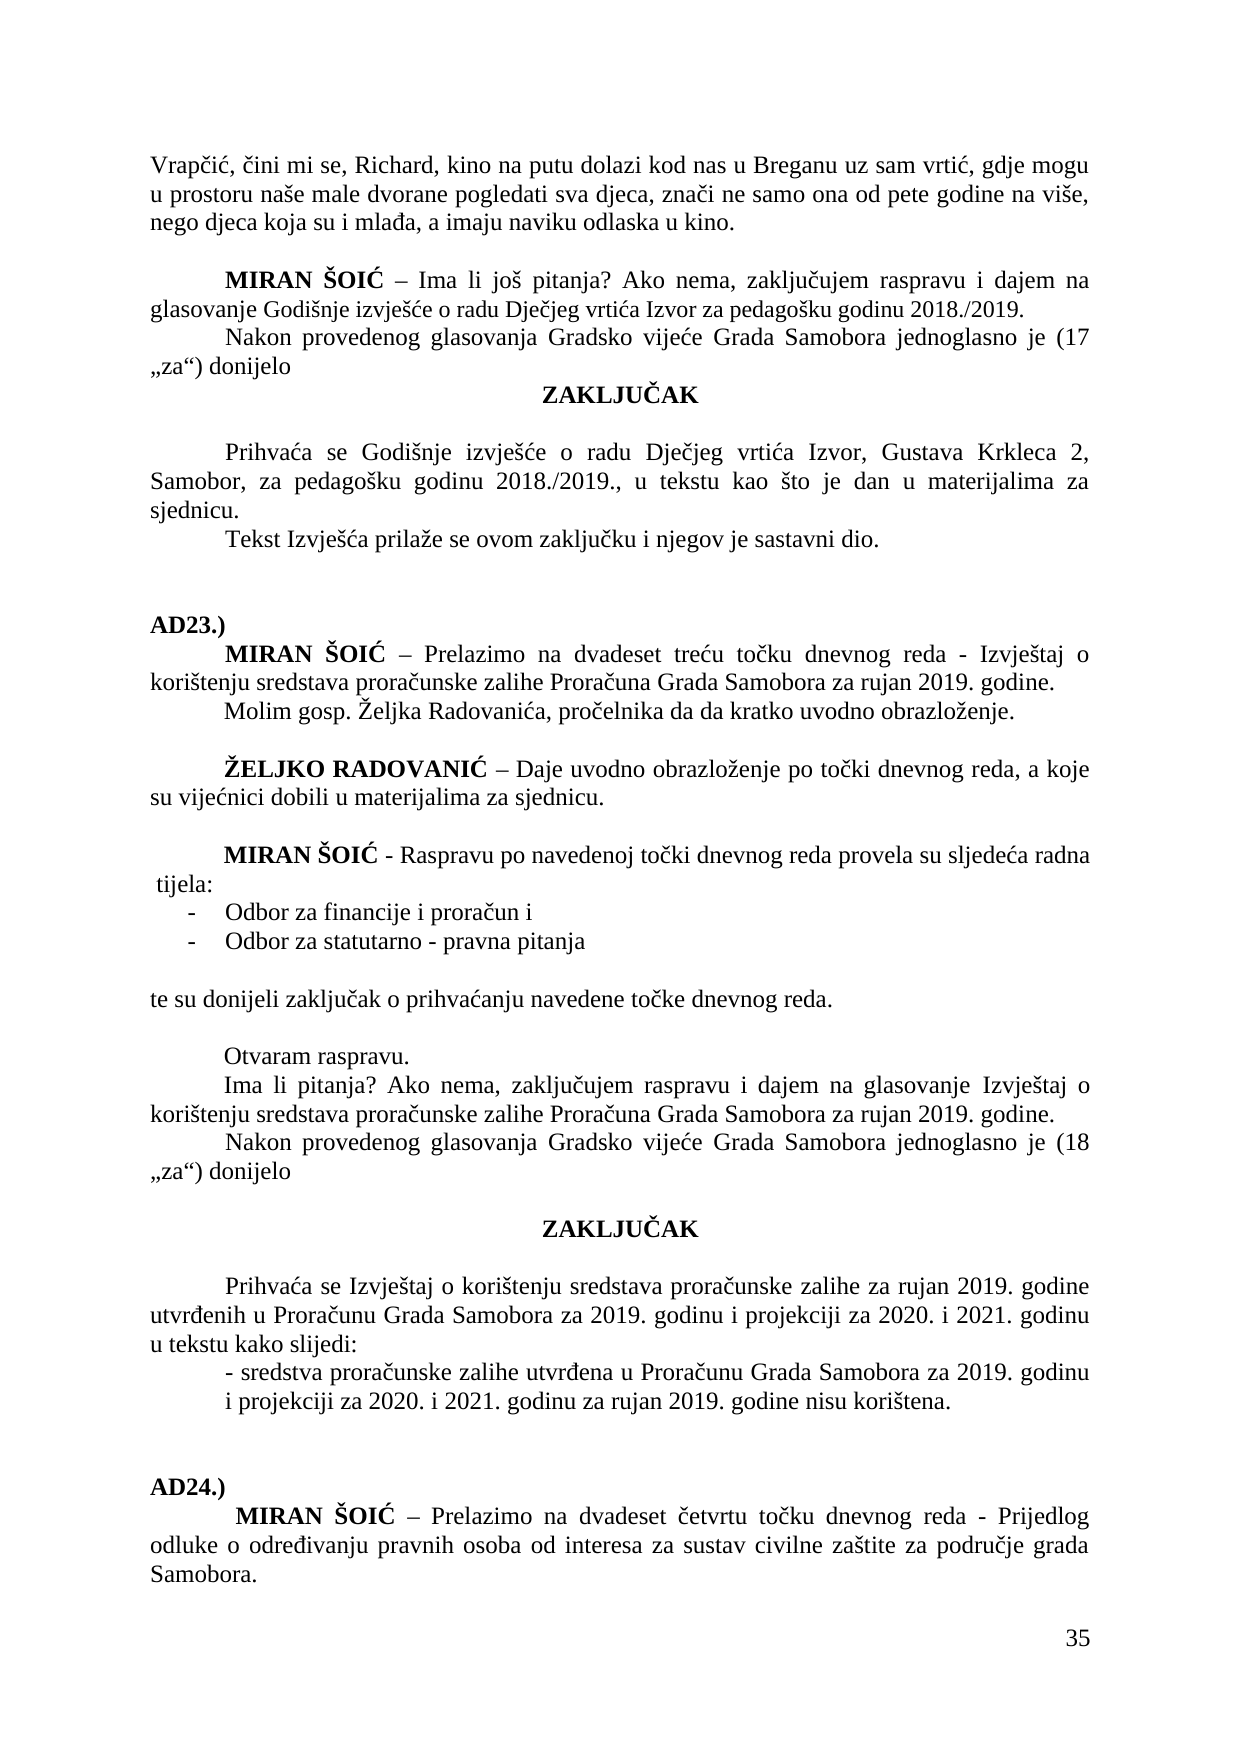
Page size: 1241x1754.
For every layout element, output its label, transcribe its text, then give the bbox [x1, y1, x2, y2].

text Nakon provedenog glasovanja Gradsko vijeće Grada Samobora jednoglasno je (17 „za“) donijelo [150, 322, 1090, 380]
list MIRAN ŠOIĆ – Ima li još pitanja? Ako nema, zaključujem raspravu i dajem na glasovanje Godišnje izvješće o radu Dječjeg vrtića Izvor za pedagošku godinu 2018./2019. [150, 265, 1090, 322]
list Prihvaća se Izvještaj o korištenju sredstava proračunske zalihe za rujan 2019. godine utvrđenih u Proračunu Grada Samobora za 2019. godinu i projekciji za 2020. i 2021. godinu u tekstu kako slijedi: [150, 1271, 1090, 1357]
list Odbor za statutarno - pravna pitanja [187, 926, 1090, 955]
text MIRAN ŠOIĆ – Prelazimo na dvadeset četvrtu točku dnevnog reda - Prijedlog odluke o određivanju pravnih osoba od interesa za sustav civilne zaštite za područje grada Samobora. [150, 1501, 1090, 1587]
text Molim gosp. Željka Radovanića, pročelnika da da kratko uvodno obrazloženje. [150, 696, 1090, 725]
list Odbor za financije i proračun i [187, 897, 1090, 926]
text AD24.) [150, 1472, 1090, 1501]
text te su donijeli zaključak o prihvaćanju navedene točke dnevnog reda. [150, 984, 1090, 1012]
list MIRAN ŠOIĆ – Prelazimo na dvadeset treću točku dnevnog reda - Izvještaj o korištenju sredstava proračunske zalihe Proračuna Grada Samobora za rujan 2019. godine. [150, 639, 1090, 696]
text MIRAN ŠOIĆ - Raspravu po navedenoj točki dnevnog reda provela su sljedeća radna tijela: [156, 840, 1090, 897]
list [150, 150, 1090, 236]
text Nakon provedenog glasovanja Gradsko vijeće Grada Samobora jednoglasno je (18 „za“) donijelo [150, 1127, 1090, 1185]
text AD23.) [150, 610, 1090, 639]
text ZAKLJUČAK [150, 380, 1090, 409]
list Tekst Izvješća prilaže se ovom zaključku i njegov je sastavni dio. [150, 524, 1090, 552]
text Otvaram raspravu. [150, 1041, 1090, 1070]
list Prihvaća se Godišnje izvješće o radu Dječjeg vrtića Izvor, Gustava Krkleca 2, Samobor, za pedagošku godinu 2018./2019., u tekstu kao što je dan u materijalima za sjednicu. [150, 437, 1090, 524]
text ZAKLJUČAK [150, 1214, 1090, 1242]
list - sredstva proračunske zalihe utvrđena u Proračunu Grada Samobora za 2019. godinu i projekciji za 2020. i 2021. godinu za rujan 2019. godine nisu korištena. [225, 1357, 1090, 1415]
text ŽELJKO RADOVANIĆ – Daje uvodno obrazloženje po točki dnevnog reda, a koje su vijećnici dobili u materijalima za sjednicu. [150, 754, 1090, 811]
list Ima li pitanja? Ako nema, zaključujem raspravu i dajem na glasovanje Izvještaj o korištenju sredstava proračunske zalihe Proračuna Grada Samobora za rujan 2019. godine. [150, 1070, 1090, 1127]
